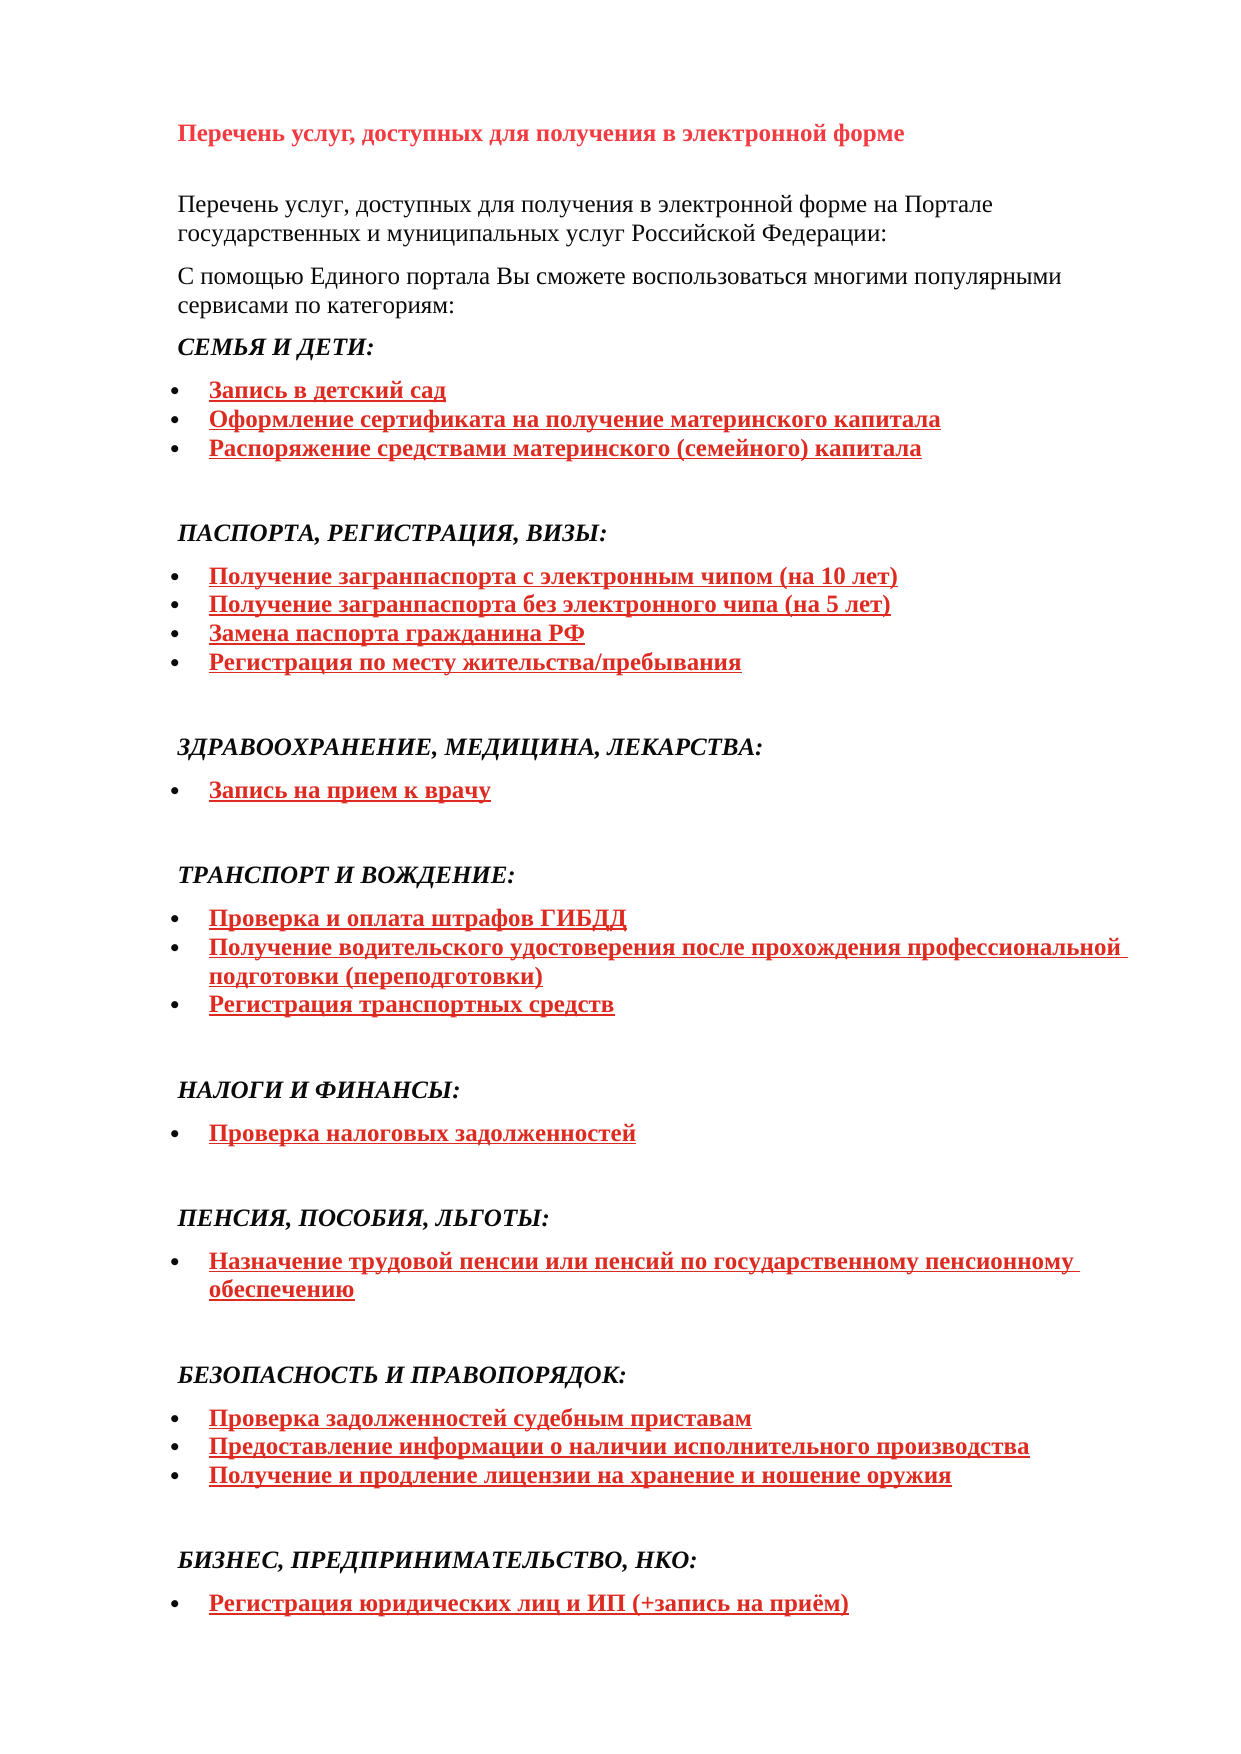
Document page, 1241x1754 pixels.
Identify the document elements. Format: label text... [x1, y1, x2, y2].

list Регистрация транспортных средств [171, 989, 1152, 1018]
list Получение и продление лицензии на хранение и ношение оружия [171, 1460, 1152, 1489]
list Проверка задолженностей судебным приставам [171, 1403, 1152, 1431]
list Предоставление информации о наличии исполнительного производства [171, 1431, 1152, 1460]
list Запись в детский сад [171, 375, 1152, 404]
text НАЛОГИ И ФИНАНСЫ: [177, 1075, 1152, 1104]
list Регистрация юридических лиц и ИП (+запись на приём) [171, 1588, 1152, 1617]
text ПАСПОРТА, РЕГИСТРАЦИЯ, ВИЗЫ: [177, 518, 1152, 547]
text ПЕНСИЯ, ПОСОБИЯ, ЛЬГОТЫ: [177, 1203, 1152, 1232]
text Перечень услуг, доступных для получения в электронной форме на Портале государственных и муниципальных услуг Российской Федерации: [177, 189, 1152, 247]
list Назначение трудовой пенсии или пенсий по государственному пенсионному обеспечению [171, 1246, 1152, 1303]
list Регистрация по месту жительства/пребывания [171, 647, 1152, 676]
list Распоряжение средствами материнского (семейного) капитала [171, 433, 1152, 461]
text ТРАНСПОРТ И ВОЖДЕНИЕ: [177, 861, 1152, 889]
text ЗДРАВООХРАНЕНИЕ, МЕДИЦИНА, ЛЕКАРСТВА: [177, 732, 1152, 761]
list Проверка налоговых задолженностей [171, 1118, 1152, 1146]
text БЕЗОПАСНОСТЬ И ПРАВОПОРЯДОК: [177, 1360, 1152, 1389]
text БИЗНЕС, ПРЕДПРИНИМАТЕЛЬСТВО, НКО: [177, 1546, 1152, 1574]
text Перечень услуг, доступных для получения в электронной форме [177, 118, 1152, 147]
list Проверка и оплата штрафов ГИБДД [171, 903, 1152, 932]
list Получение загранпаспорта без электронного чипа (на 5 лет) [171, 589, 1152, 618]
list Запись на прием к врачу [171, 775, 1152, 804]
text С помощью Единого портала Вы сможете воспользоваться многими популярными сервисами по категориям: [177, 261, 1152, 318]
list Получение водительского удостоверения после прохождения профессиональной подготовки (переподготовки) [171, 932, 1152, 989]
list Оформление сертификата на получение материнского капитала [171, 404, 1152, 433]
list Замена паспорта гражданина РФ [171, 618, 1152, 647]
text СЕМЬЯ И ДЕТИ: [177, 332, 1152, 361]
list Получение загранпаспорта с электронным чипом (на 10 лет) [171, 561, 1152, 589]
